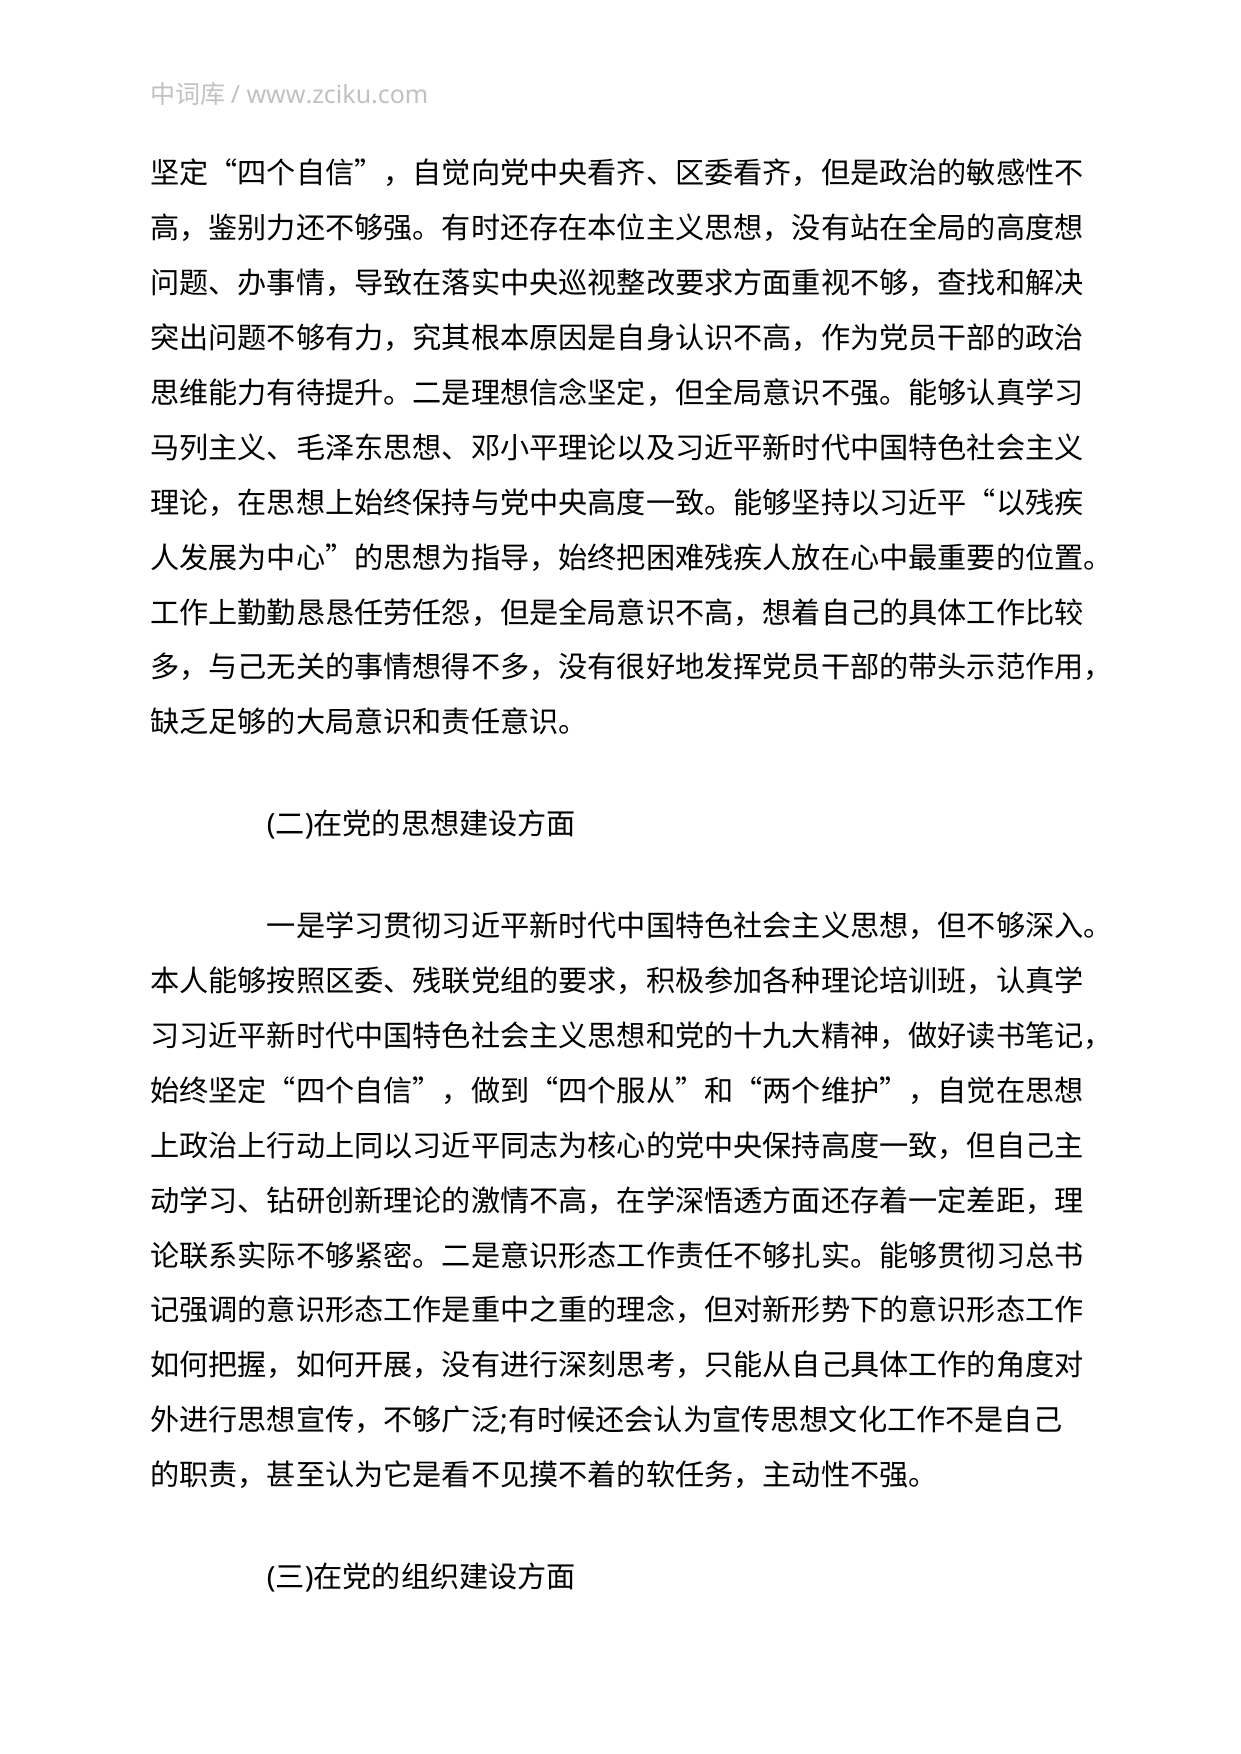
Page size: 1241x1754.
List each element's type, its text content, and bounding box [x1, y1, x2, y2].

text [150, 150, 1090, 741]
text (二)在党的思想建设方面 [150, 801, 1090, 843]
text 一是学习贯彻习近平新时代中国特色社会主义思想，但不够深入。本人能够按照区委、残联党组的要求，积极参加各种理论培训班，认真学习习近平新时代中国特色社会主义思想和党的十九大精神，做好读书笔记，始终坚定“四个自信”，做到“四个服从”和“两个维护”，自觉在思想上政治上行动上同以习近平同志为核心的党中央保持高度一致，但自己主动学习、钻研创新理论的激情不高，在学深悟透方面还存着一定差距，理论联系实际不够紧密。二是意识形态工作责任不够扎实。能够贯彻习总书记强调的意识形态工作是重中之重的理念，但对新形势下的意识形态工作如何把握，如何开展，没有进行深刻思考，只能从自己具体工作的角度对外进行思想宣传，不够广泛;有时候还会认为宣传思想文化工作不是自己的职责，甚至认为它是看不见摸不着的软任务，主动性不强。 [150, 903, 1090, 1494]
text (三)在党的组织建设方面 [150, 1553, 1090, 1596]
